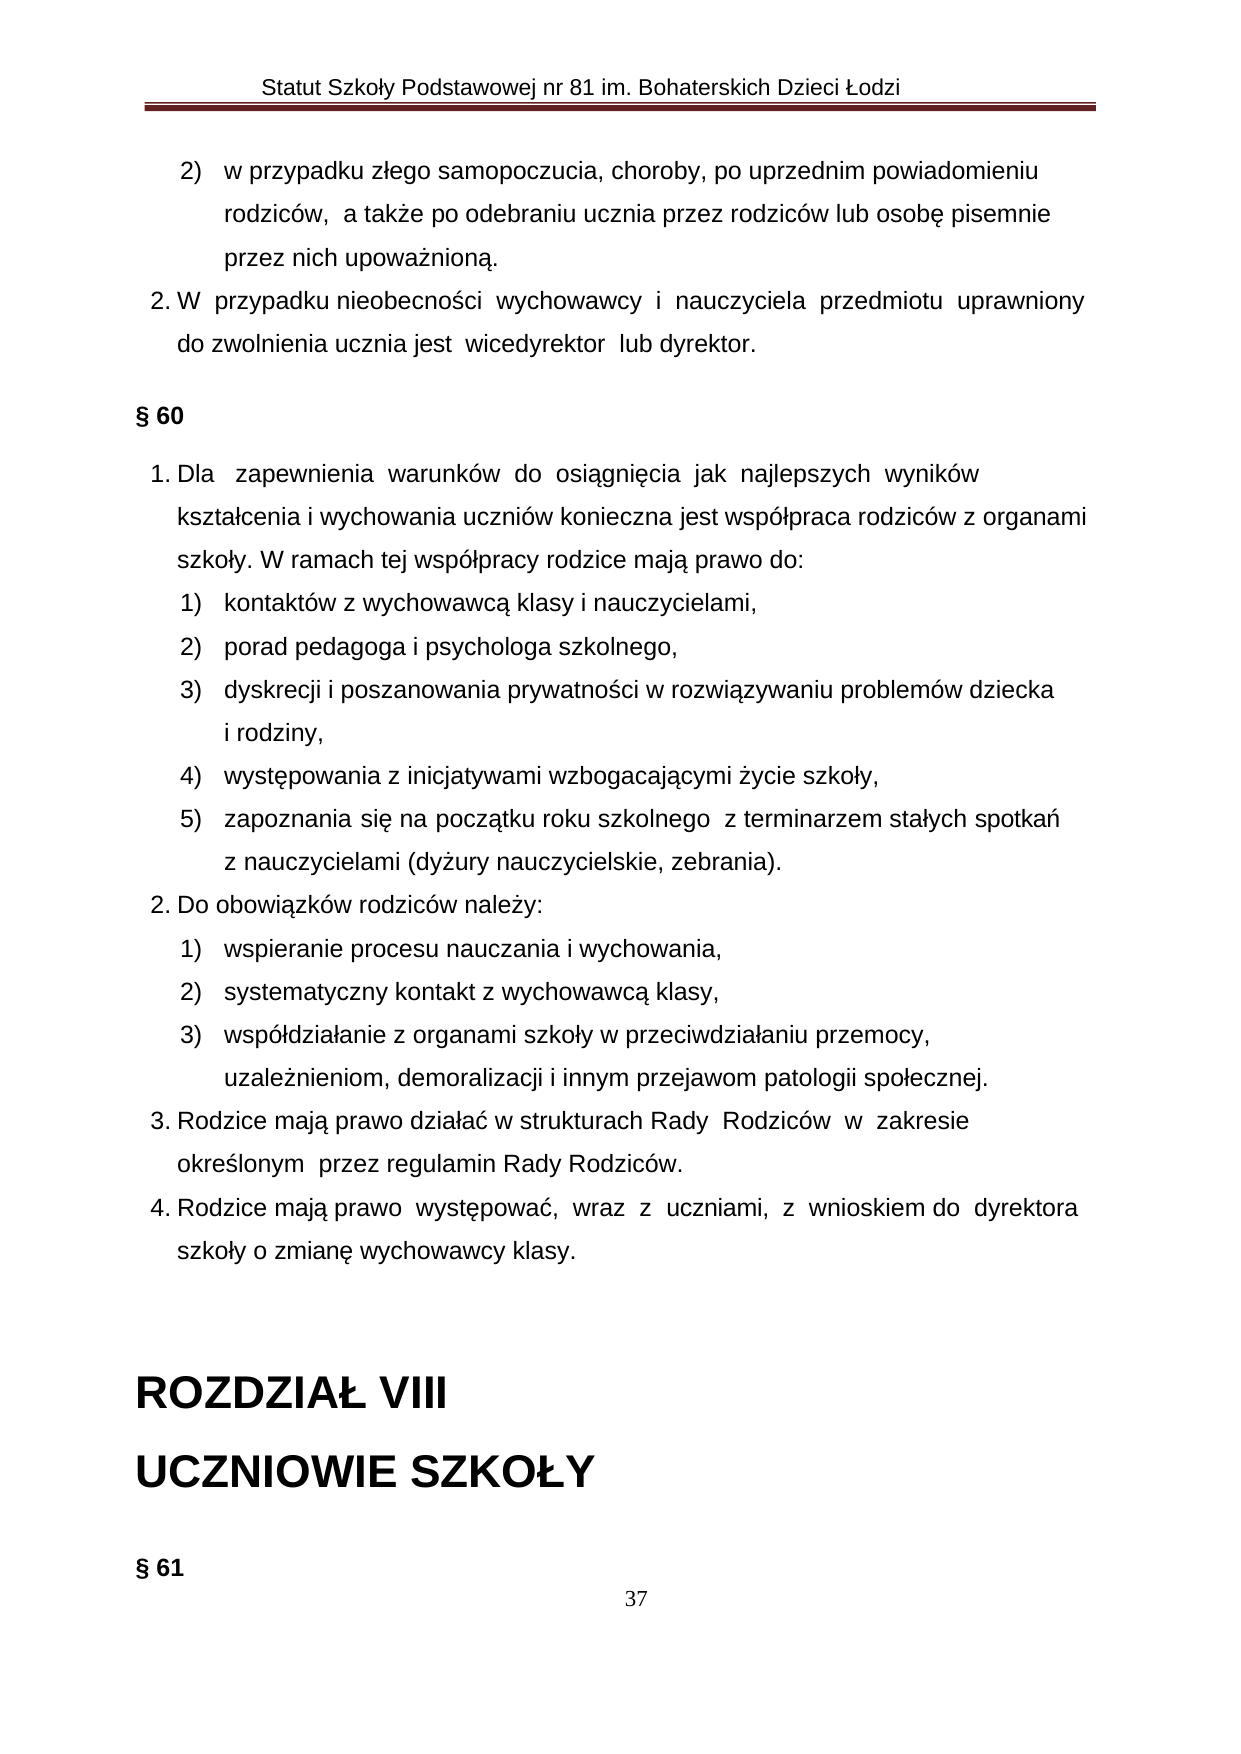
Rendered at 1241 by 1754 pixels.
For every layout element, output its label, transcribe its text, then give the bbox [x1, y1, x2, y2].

list porad pedagoga i psychologa szkolnego, [180, 632, 1092, 660]
subtitle § 60 [135, 401, 1092, 430]
list zapoznania się na początku roku szkolnego z terminarzem stałych spotkań z nauczycielami (dyżury nauczycielskie, zebrania). [180, 804, 1092, 876]
text ROZDZIAŁ VIII [135, 1365, 1092, 1418]
list Dla zapewnienia warunków do osiągnięcia jak najlepszych wyników kształcenia i wychowania uczniów konieczna jest współpraca rodziców z organami szkoły. W ramach tej współpracy rodzice mają prawo do: [150, 459, 1107, 574]
list współdziałanie z organami szkoły w przeciwdziałaniu przemocy, uzależnieniom, demoralizacji i innym przejawom patologii społecznej. [180, 1020, 1092, 1092]
list w przypadku złego samopoczucia, choroby, po uprzednim powiadomieniu rodziców, a także po odebraniu ucznia przez rodziców lub osobę pisemnie przez nich upoważnioną. [180, 156, 1092, 271]
list Rodzice mają prawo działać w strukturach Rady Rodziców w zakresie określonym przez regulamin Rady Rodziców. [150, 1106, 1107, 1178]
list Do obowiązków rodziców należy: [150, 890, 1107, 919]
text § 61 [135, 1552, 1092, 1581]
list występowania z inicjatywami wzbogacającymi życie szkoły, [180, 761, 1092, 790]
list W przypadku nieobecności wychowawcy i nauczyciela przedmiotu uprawniony do zwolnienia ucznia jest wicedyrektor lub dyrektor. [150, 286, 1107, 358]
list dyskrecji i poszanowania prywatności w rozwiązywaniu problemów dziecka i rodziny, [180, 675, 1092, 747]
list kontaktów z wychowawcą klasy i nauczycielami, [180, 588, 1092, 617]
text UCZNIOWIE SZKOŁY [135, 1444, 1092, 1497]
list Rodzice mają prawo występować, wraz z uczniami, z wnioskiem do dyrektora szkoły o zmianę wychowawcy klasy. [150, 1192, 1107, 1264]
list systematyczny kontakt z wychowawcą klasy, [180, 977, 1092, 1005]
list wspieranie procesu nauczania i wychowania, [180, 933, 1092, 962]
